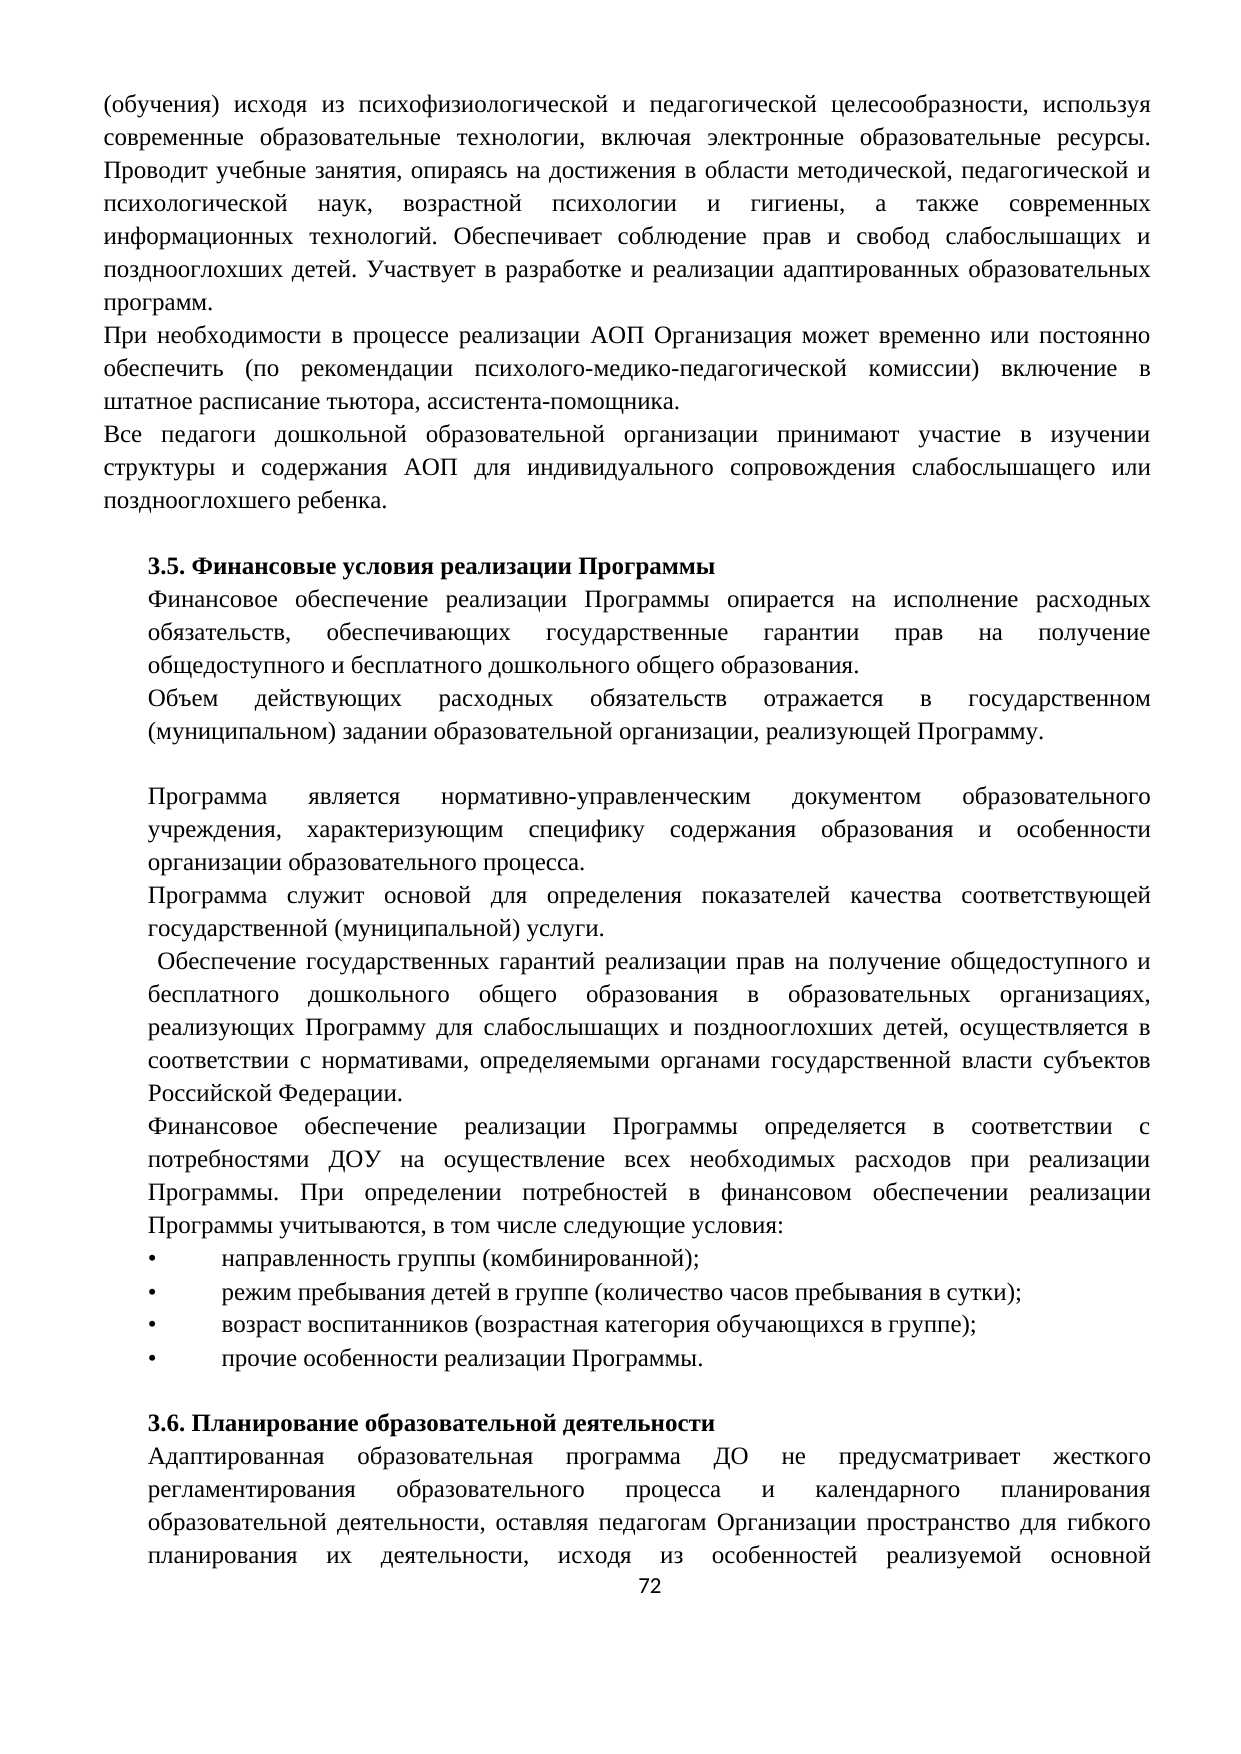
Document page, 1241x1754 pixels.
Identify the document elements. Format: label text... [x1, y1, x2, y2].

text • режим пребывания детей в группе (количество часов пребывания в сутки); [148, 1277, 1152, 1305]
text Все педагоги дошкольной образовательной организации принимают участие в изучении структуры и содержания АОП для индивидуального сопровождения слабослышащего или позднооглохшего ребенка. [103, 419, 1152, 514]
text • прочие особенности реализации Программы. [148, 1343, 1152, 1371]
text При необходимости в процессе реализации АОП Организация может временно или постоянно обеспечить (по рекомендации психолого-медико-педагогической комиссии) включение в штатное расписание тьютора, ассистента-помощника. [103, 320, 1152, 414]
text 3.5. Финансовые условия реализации Программы [148, 551, 1152, 580]
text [103, 89, 1152, 316]
text • направленность группы (комбинированной); [148, 1243, 1152, 1272]
text 3.6. Планирование образовательной деятельности [148, 1408, 1152, 1437]
text Объем действующих расходных обязательств отражается в государственном (муниципальном) задании образовательной организации, реализующей Программу. [148, 683, 1152, 745]
text Обеспечение государственных гарантий реализации прав на получение общедоступного и бесплатного дошкольного общего образования в образовательных организациях, реализующих Программу для слабослышащих и позднооглохших детей, осуществляется в соответствии с нормативами, определяемыми органами государственной власти субъектов Российской Федерации. [148, 946, 1152, 1107]
text • возраст воспитанников (возрастная категория обучающихся в группе); [148, 1309, 1152, 1338]
text Финансовое обеспечение реализации Программы определяется в соответствии с потребностями ДОУ на осуществление всех необходимых расходов при реализации Программы. При определении потребностей в финансовом обеспечении реализации Программы учитываются, в том числе следующие условия: [148, 1111, 1152, 1239]
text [148, 1441, 1152, 1569]
text Финансовое обеспечение реализации Программы опирается на исполнение расходных обязательств, обеспечивающих государственные гарантии прав на получение общедоступного и бесплатного дошкольного общего образования. [148, 584, 1152, 679]
text Программа является нормативно-управленческим документом образовательного учреждения, характеризующим специфику содержания образования и особенности организации образовательного процесса. [148, 781, 1152, 876]
text Программа служит основой для определения показателей качества соответствующей государственной (муниципальной) услуги. [148, 880, 1152, 942]
